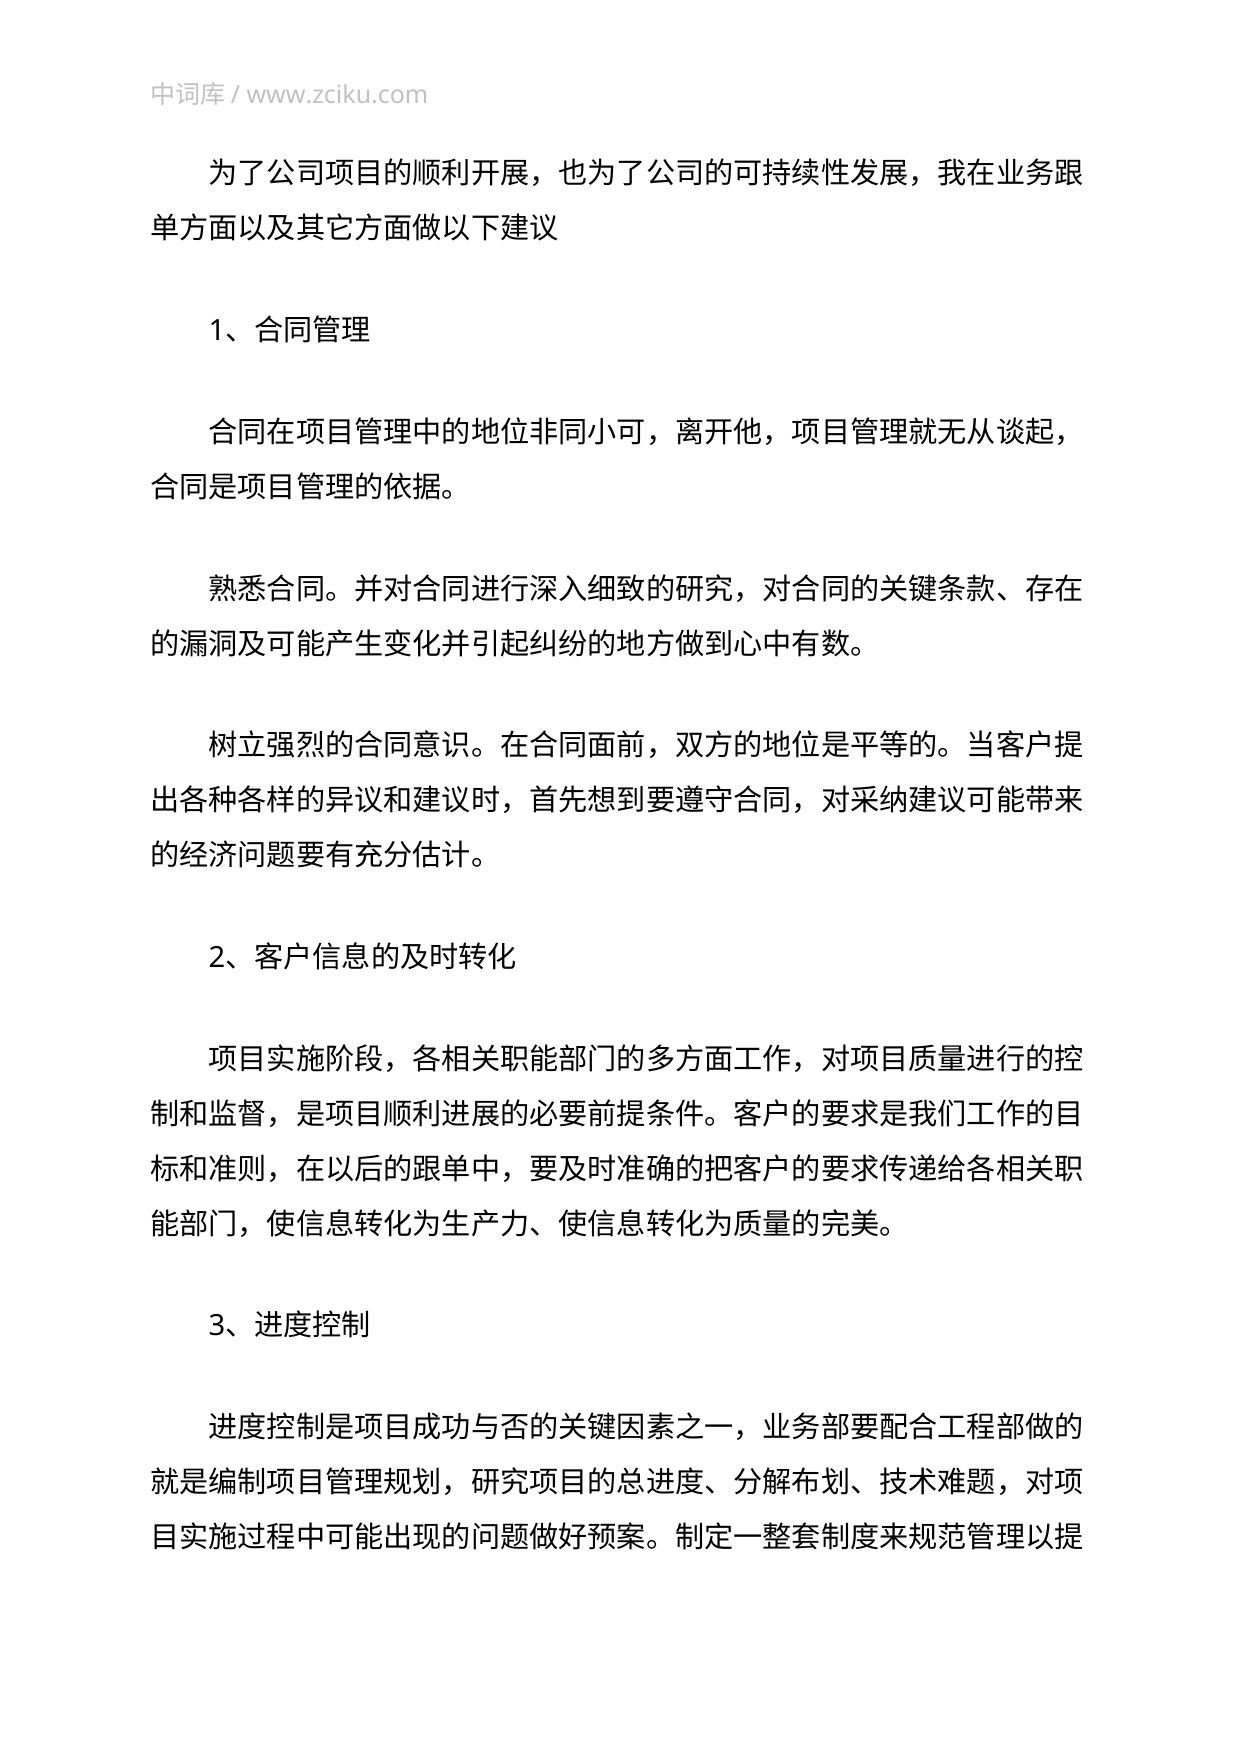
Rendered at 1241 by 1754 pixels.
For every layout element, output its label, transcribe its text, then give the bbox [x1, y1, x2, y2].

text 项目实施阶段，各相关职能部门的多方面工作，对项目质量进行的控制和监督，是项目顺利进展的必要前提条件。客户的要求是我们工作的目标和准则，在以后的跟单中，要及时准确的把客户的要求传递给各相关职能部门，使信息转化为生产力、使信息转化为质量的完美。 [150, 1036, 1090, 1242]
text 为了公司项目的顺利开展，也为了公司的可持续性发展，我在业务跟单方面以及其它方面做以下建议 [150, 150, 1090, 247]
text 3、进度控制 [150, 1302, 1090, 1344]
text 熟悉合同。并对合同进行深入细致的研究，对合同的关键条款、存在的漏洞及可能产生变化并引起纠纷的地方做到心中有数。 [150, 565, 1090, 662]
text 树立强烈的合同意识。在合同面前，双方的地位是平等的。当客户提出各种各样的异议和建议时，首先想到要遵守合同，对采纳建议可能带来的经济问题要有充分估计。 [150, 722, 1090, 874]
text 合同在项目管理中的地位非同小可，离开他，项目管理就无从谈起，合同是项目管理的依据。 [150, 409, 1090, 506]
text 1、合同管理 [150, 307, 1090, 349]
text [150, 1404, 1090, 1556]
text 2、客户信息的及时转化 [150, 933, 1090, 976]
